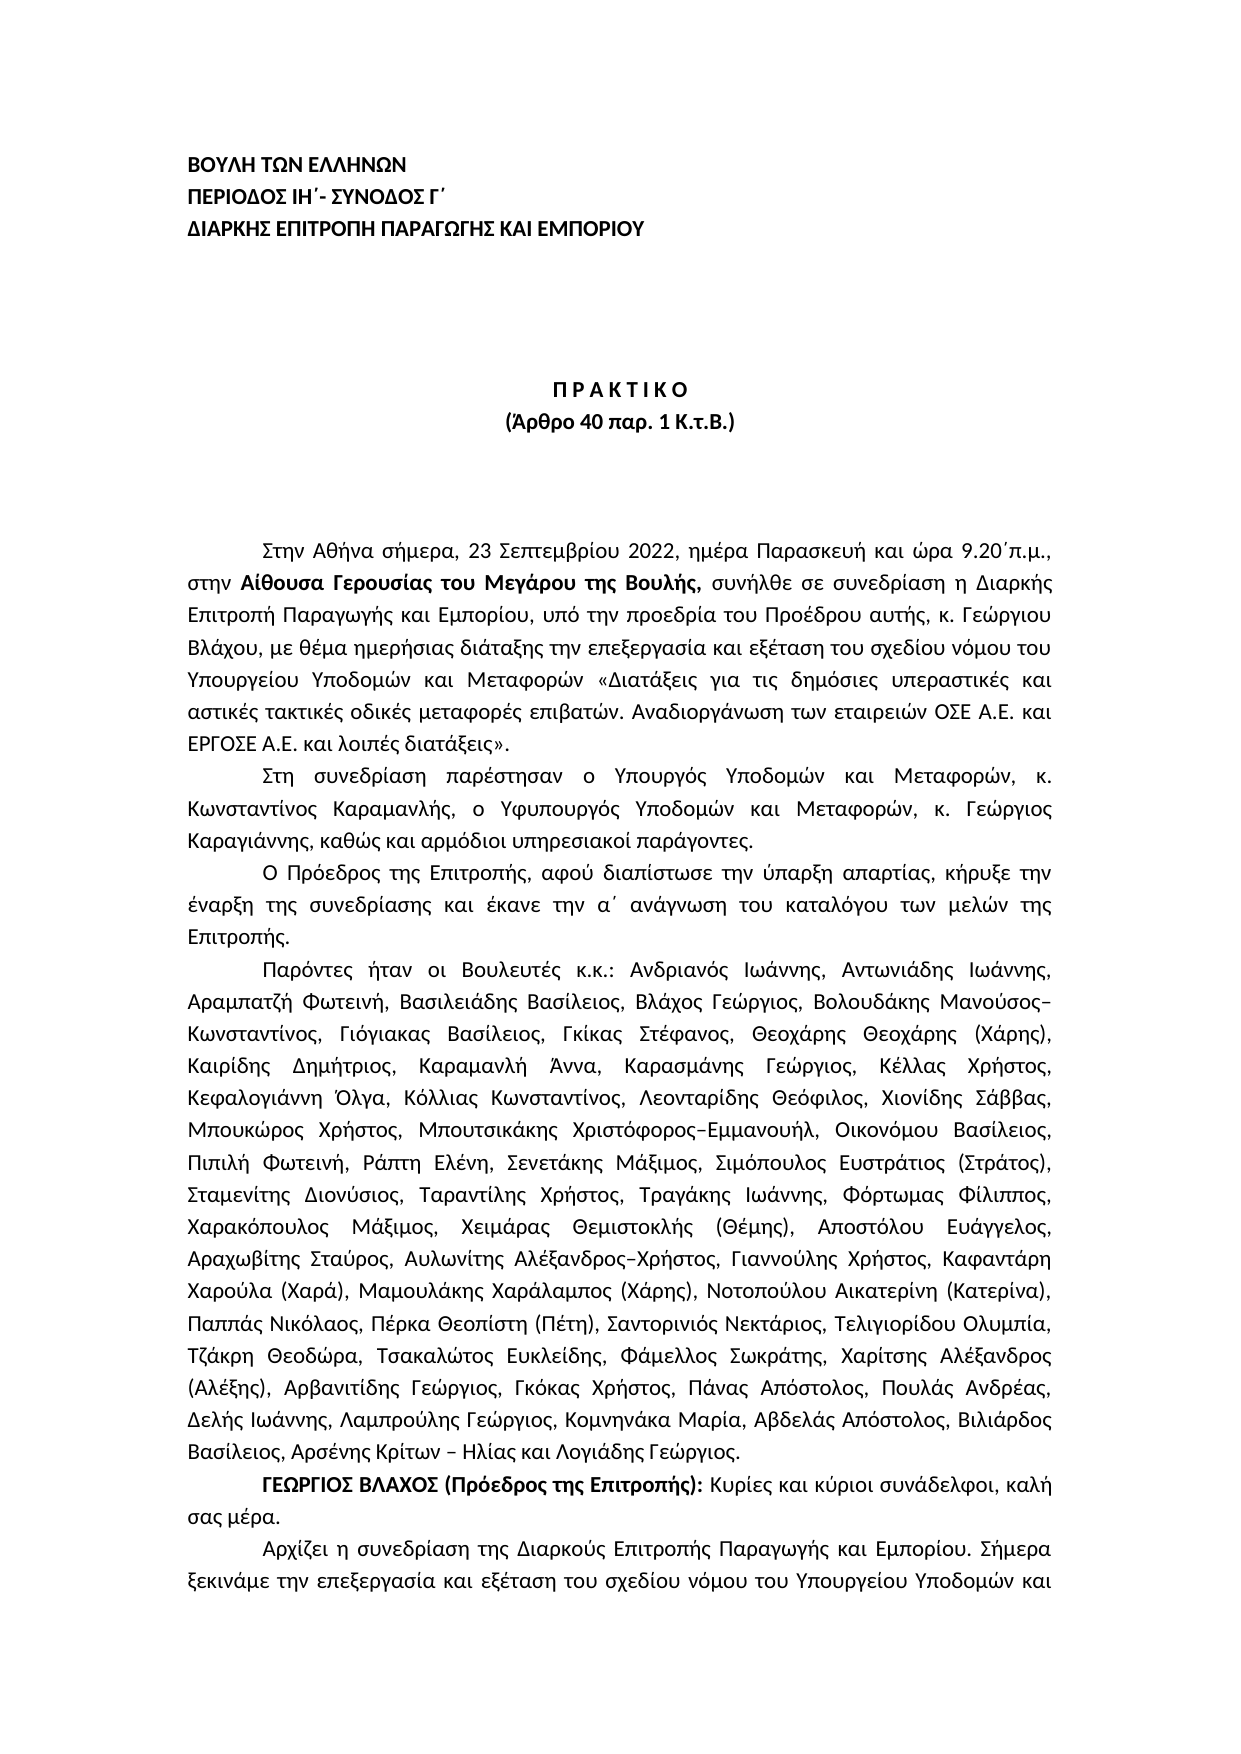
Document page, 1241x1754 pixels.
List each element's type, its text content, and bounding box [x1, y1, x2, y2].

text Π Ρ Α Κ Τ Ι Κ Ο [187, 375, 1053, 403]
text Στη συνεδρίαση παρέστησαν ο Υπουργός Υποδομών και Μεταφορών, κ. Κωνσταντίνος Καραμανλής, ο Υφυπουργός Υποδομών και Μεταφορών, κ. Γεώργιος Καραγιάννης, καθώς και αρμόδιοι υπηρεσιακοί παράγοντες. [187, 762, 1053, 854]
text ΒΟΥΛΗ ΤΩΝ ΕΛΛΗΝΩΝ [187, 150, 1053, 178]
text (Άρθρο 40 παρ. 1 Κ.τ.Β.) [187, 407, 1053, 436]
text ΔΙΑΡΚΗΣ ΕΠΙΤΡΟΠΗ ΠΑΡΑΓΩΓΗΣ ΚΑΙ ΕΜΠΟΡΙΟΥ [187, 214, 1053, 242]
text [187, 1534, 1053, 1594]
text ΓΕΩΡΓΙΟΣ ΒΛΑΧΟΣ (Πρόεδρος της Επιτροπής): Κυρίες και κύριοι συνάδελφοι, καλή σας μέρα. [187, 1470, 1053, 1530]
text Στην Αθήνα σήμερα, 23 Σεπτεμβρίου 2022, ημέρα Παρασκευή και ώρα 9.20΄π.μ., στην Αίθουσα Γερουσίας του Μεγάρου της Βουλής, συνήλθε σε συνεδρίαση η Διαρκής Επιτροπή Παραγωγής και Εμπορίου, υπό την προεδρία του Προέδρου αυτής, κ. Γεώργιου Βλάχου, με θέμα ημερήσιας διάταξης την επεξεργασία και εξέταση του σχεδίου νόμου του Υπουργείου Υποδομών και Μεταφορών «Διατάξεις για τις δημόσιες υπεραστικές και αστικές τακτικές οδικές μεταφορές επιβατών. Αναδιοργάνωση των εταιρειών ΟΣΕ Α.Ε. και ΕΡΓΟΣΕ Α.Ε. και λοιπές διατάξεις». [187, 536, 1053, 757]
text ΠΕΡΙΟΔΟΣ ΙΗ΄- ΣΥΝΟΔΟΣ Γ΄ [187, 182, 1053, 210]
text Ο Πρόεδρος της Επιτροπής, αφού διαπίστωσε την ύπαρξη απαρτίας, κήρυξε την έναρξη της συνεδρίασης και έκανε την α΄ ανάγνωση του καταλόγου των μελών της Επιτροπής. [187, 858, 1053, 951]
text Παρόντες ήταν οι Βουλευτές κ.κ.: Ανδριανός Ιωάννης, Αντωνιάδης Ιωάννης, Αραμπατζή Φωτεινή, Βασιλειάδης Βασίλειος, Βλάχος Γεώργιος, Βολουδάκης Μανούσος–Κωνσταντίνος, Γιόγιακας Βασίλειος, Γκίκας Στέφανος, Θεοχάρης Θεοχάρης (Χάρης), Καιρίδης Δημήτριος, Καραμανλή Άννα, Καρασμάνης Γεώργιος, Κέλλας Χρήστος, Κεφαλογιάννη Όλγα, Κόλλιας Κωνσταντίνος, Λεονταρίδης Θεόφιλος, Χιονίδης Σάββας, Μπουκώρος Χρήστος, Μπουτσικάκης Χριστόφορος–Εμμανουήλ, Οικονόμου Βασίλειος, Πιπιλή Φωτεινή, Ράπτη Ελένη, Σενετάκης Μάξιμος, Σιμόπουλος Ευστράτιος (Στράτος), Σταμενίτης Διονύσιος, Ταραντίλης Χρήστος, Τραγάκης Ιωάννης, Φόρτωμας Φίλιππος, Χαρακόπουλος Μάξιμος, Χειμάρας Θεμιστοκλής (Θέμης), Αποστόλου Ευάγγελος, Αραχωβίτης Σταύρος, Αυλωνίτης Αλέξανδρος–Χρήστος, Γιαννούλης Χρήστος, Καφαντάρη Χαρούλα (Χαρά), Μαμουλάκης Χαράλαμπος (Χάρης), Νοτοπούλου Αικατερίνη (Κατερίνα), Παππάς Νικόλαος, Πέρκα Θεοπίστη (Πέτη), Σαντορινιός Νεκτάριος, Τελιγιορίδου Ολυμπία, Τζάκρη Θεοδώρα, Τσακαλώτος Ευκλείδης, Φάμελλος Σωκράτης, Χαρίτσης Αλέξανδρος (Αλέξης), Αρβανιτίδης Γεώργιος, Γκόκας Χρήστος, Πάνας Απόστολος, Πουλάς Ανδρέας, Δελής Ιωάννης, Λαμπρούλης Γεώργιος, Κομνηνάκα Μαρία, Αβδελάς Απόστολος, Βιλιάρδος Βασίλειος, Αρσένης Κρίτων – Ηλίας και Λογιάδης Γεώργιος. [187, 955, 1053, 1466]
